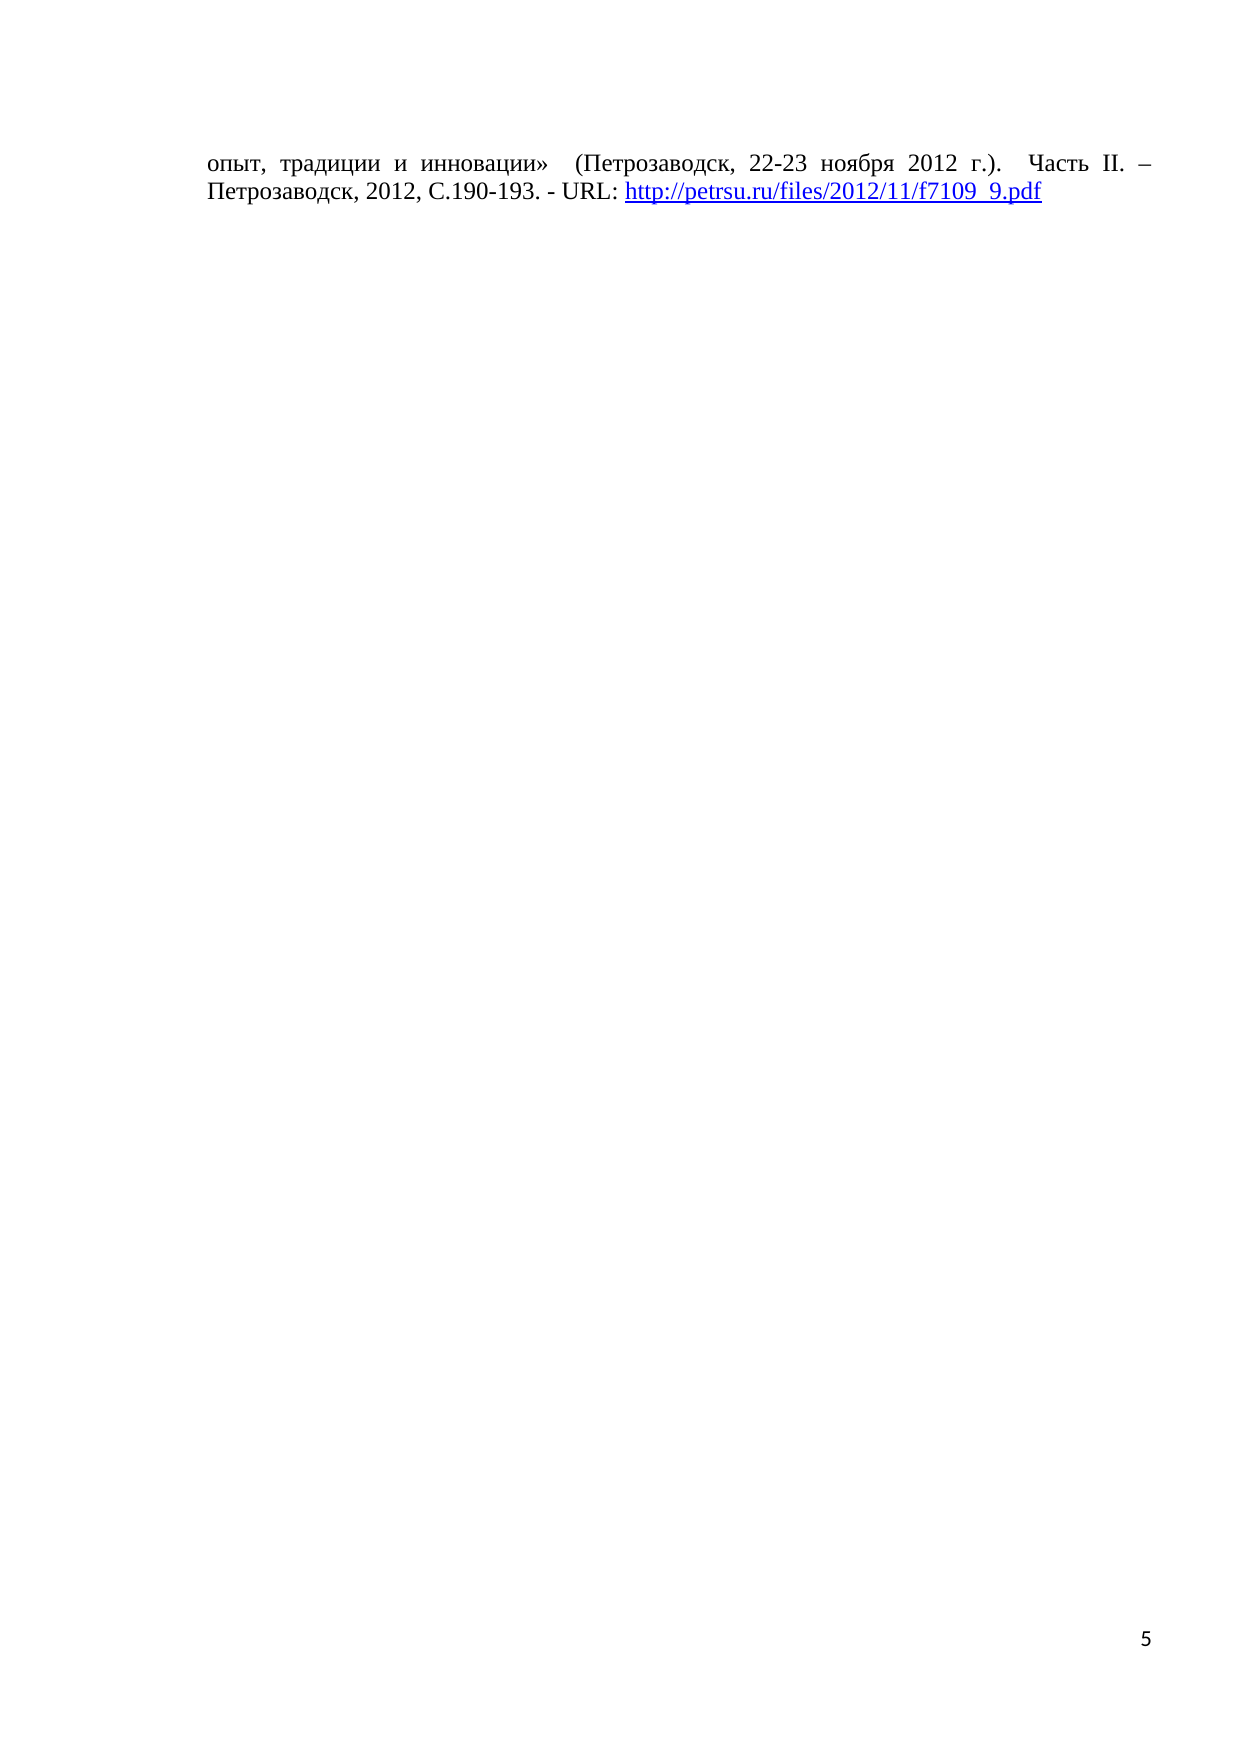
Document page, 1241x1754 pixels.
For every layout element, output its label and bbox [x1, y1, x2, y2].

list [177, 148, 1152, 205]
